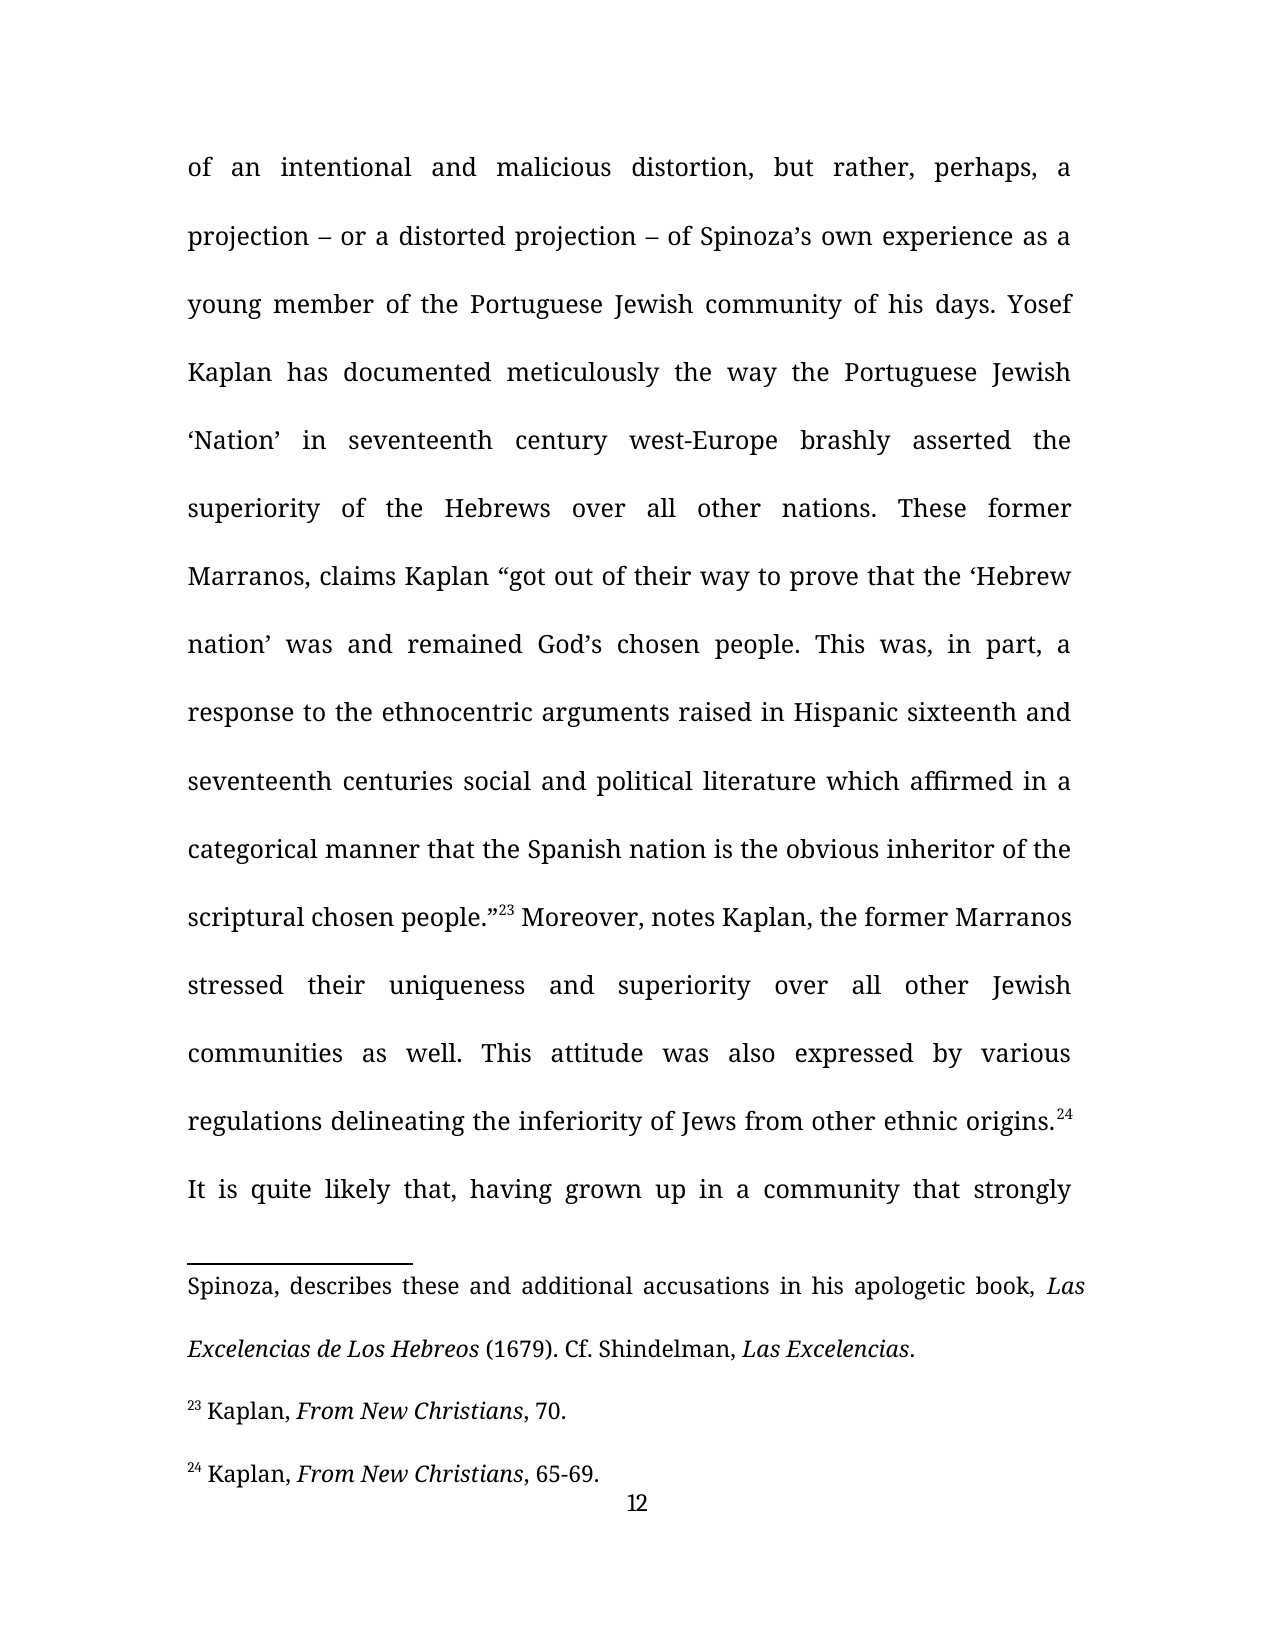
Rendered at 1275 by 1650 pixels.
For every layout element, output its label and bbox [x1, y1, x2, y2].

text [187, 150, 1072, 1206]
